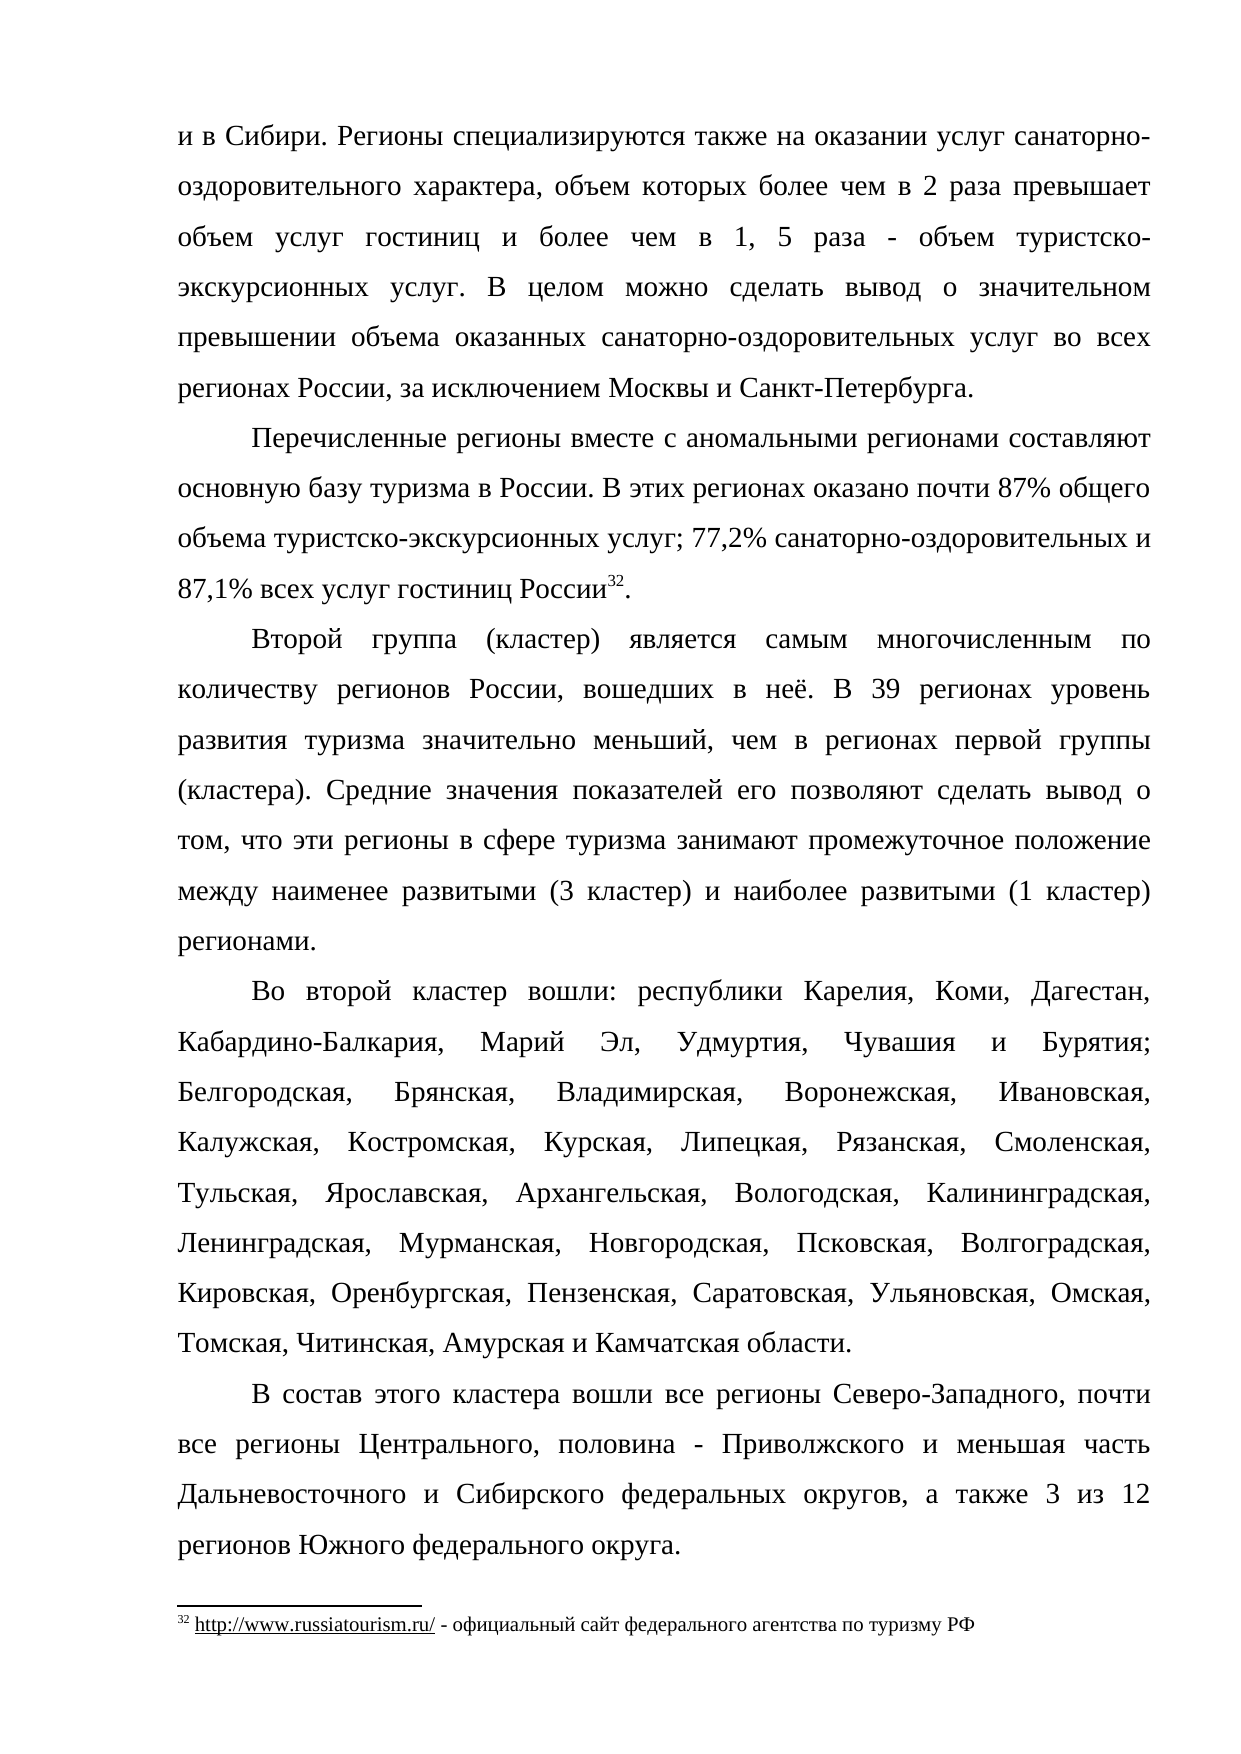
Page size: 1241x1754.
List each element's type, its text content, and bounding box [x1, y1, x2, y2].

text Второй группа (кластер) является самым многочисленным по количеству регионов России, вошедших в неё. В 39 регионах уровень развития туризма значительно меньший, чем в регионах первой группы (кластера). Средние значения показателей его позволяют сделать вывод о том, что эти регионы в сфере туризма занимают промежуточное положение между наименее развитыми (3 кластер) и наиболее развитыми (1 кластер) регионами. [177, 621, 1152, 957]
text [177, 118, 1152, 403]
text В состав этого кластера вошли все регионы Северо-Западного, почти все регионы Центрального, половина - Приволжского и меньшая часть Дальневосточного и Сибирского федеральных округов, а также 3 из 12 регионов Южного федерального округа. [177, 1376, 1152, 1560]
text Во второй кластер вошли: республики Карелия, Коми, Дагестан, Кабардино-Балкария, Марий Эл, Удмуртия, Чувашия и Бурятия; Белгородская, Брянская, Владимирская, Воронежская, Ивановская, Калужская, Костромская, Курская, Липецкая, Рязанская, Смоленская, Тульская, Ярославская, Архангельская, Вологодская, Калининградская, Ленинградская, Мурманская, Новгородская, Псковская, Волгоградская, Кировская, Оренбургская, Пензенская, Саратовская, Ульяновская, Омская, Томская, Читинская, Амурская и Камчатская области. [177, 973, 1152, 1359]
text Перечисленные регионы вместе с аномальными регионами составляют основную базу туризма в России. В этих регионах оказано почти 87% общего объема туристско-экскурсионных услуг; 77,2% санаторно-оздоровительных и 87,1% всех услуг гостиниц России. [177, 420, 1152, 604]
